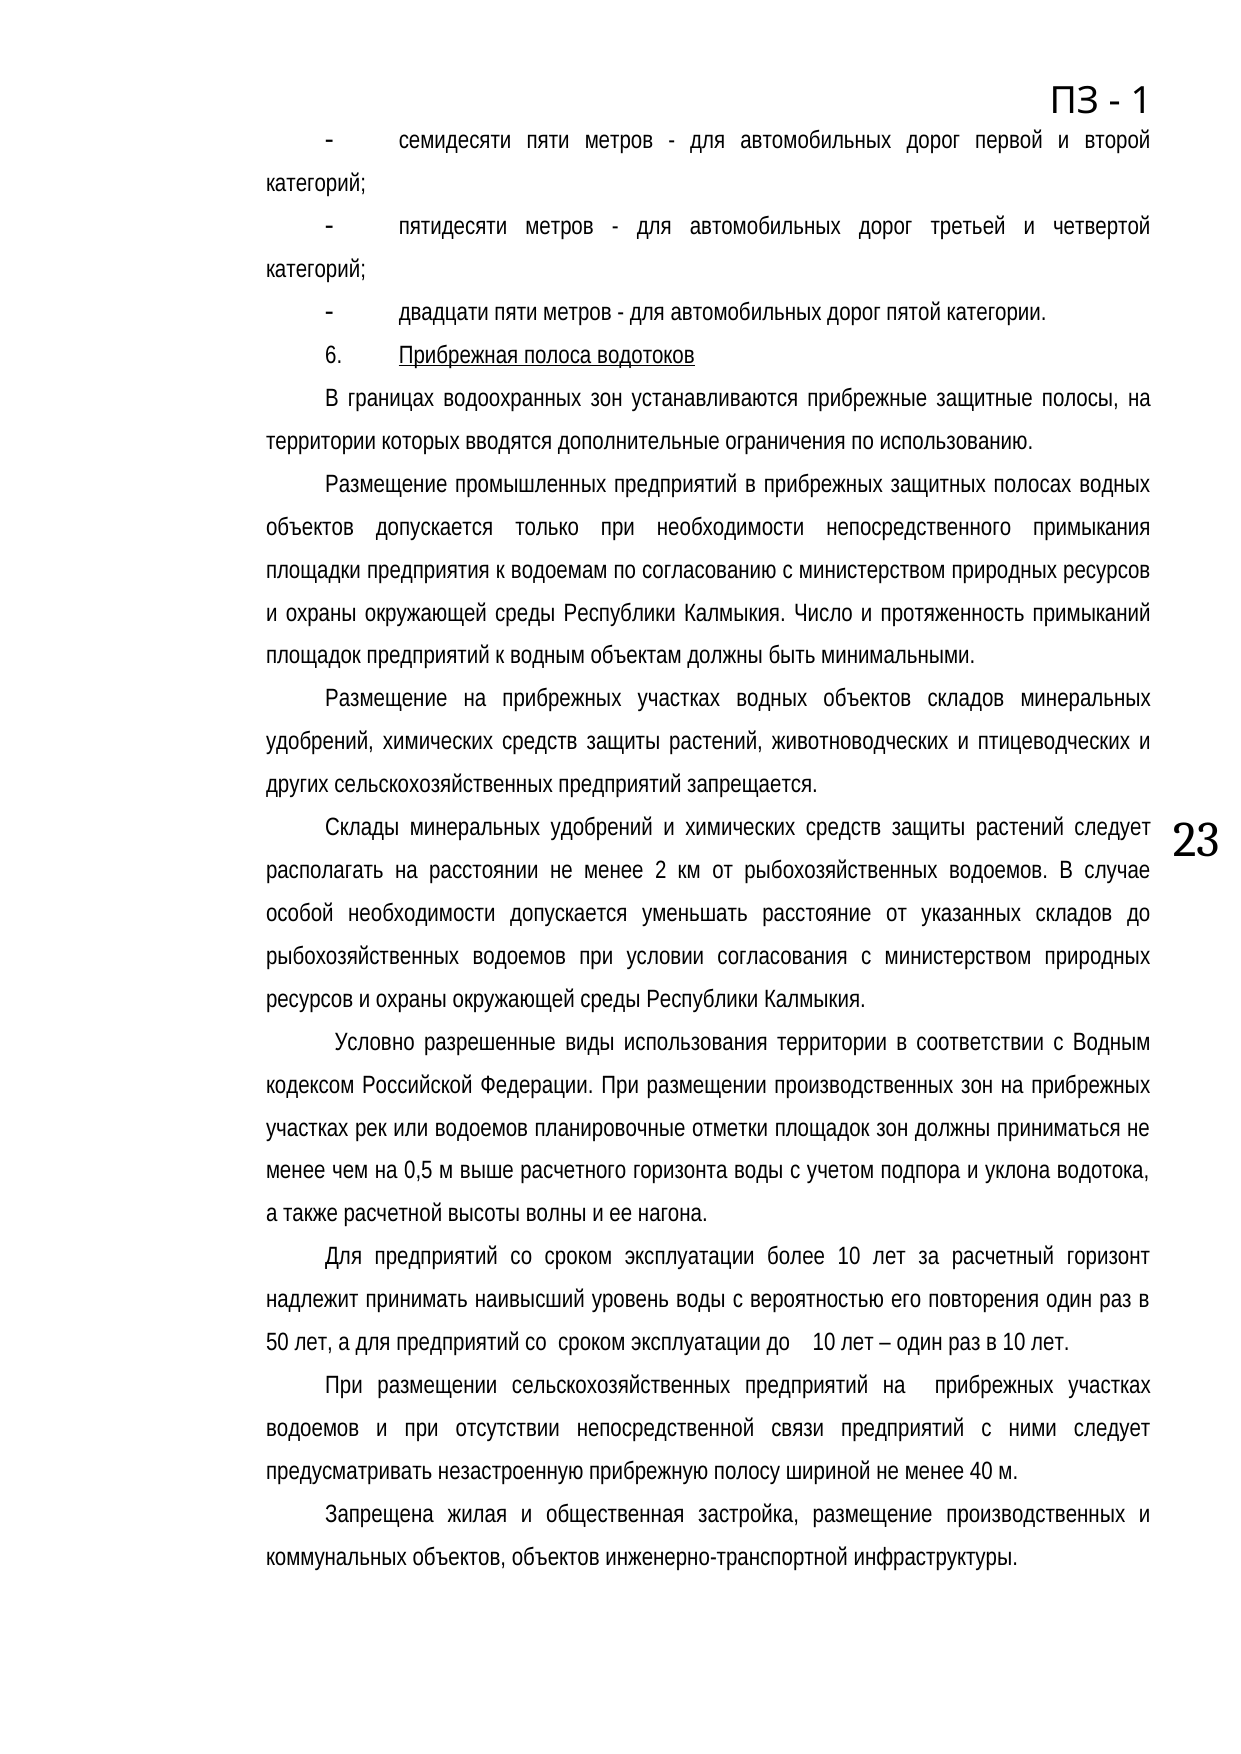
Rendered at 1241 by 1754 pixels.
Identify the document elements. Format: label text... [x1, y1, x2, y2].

text Размещение промышленных предприятий в прибрежных защитных полосах водных объектов допускается только при необходимости непосредственного примыкания площадки предприятия к водоемам по согласованию с министерством природных ресурсов и охраны окружающей среды Республики Калмыкия. Число и протяженность примыканий площадок предприятий к водным объектам должны быть минимальными. [266, 469, 1152, 669]
text В границах водоохранных зон устанавливаются прибрежные защитные полосы, на территории которых вводятся дополнительные ограничения по использованию. [266, 383, 1152, 454]
list Прибрежная полоса водотоков [266, 340, 1152, 369]
text Склады минеральных удобрений и химических средств защиты растений следует располагать на расстоянии не менее 2 км от рыбохозяйственных водоемов. В случае особой необходимости допускается уменьшать расстояние от указанных складов до рыбохозяйственных водоемов при условии согласования с министерством природных ресурсов и охраны окружающей среды Республики Калмыкия. [266, 812, 1152, 1012]
text Для предприятий со сроком эксплуатации более 10 лет за расчетный горизонт надлежит принимать наивысший уровень воды с вероятностью его повторения один раз в 50 лет, а для предприятий со сроком эксплуатации до 10 лет – один раз в 10 лет. [266, 1241, 1152, 1356]
text Размещение на прибрежных участках водных объектов складов минеральных удобрений, химических средств защиты растений, животноводческих и птицеводческих и других сельскохозяйственных предприятий запрещается. [266, 683, 1152, 798]
list двадцати пяти метров - для автомобильных дорог пятой категории. [266, 297, 1152, 326]
text Запрещена жилая и общественная застройка, размещение производственных и коммунальных объектов, объектов инженерно-транспортной инфраструктуры. [266, 1499, 1152, 1570]
text При размещении сельскохозяйственных предприятий на прибрежных участках водоемов и при отсутствии непосредственной связи предприятий с ними следует предусматривать незастроенную прибрежную полосу шириной не менее 40 м. [266, 1370, 1152, 1484]
list пятидесяти метров - для автомобильных дорог третьей и четвертой категорий; [266, 211, 1152, 283]
text Условно разрешенные виды использования территории в соответствии с Водным кодексом Российской Федерации. При размещении производственных зон на прибрежных участках рек или водоемов планировочные отметки площадок зон должны приниматься не менее чем на 0,5 м выше расчетного горизонта воды с учетом подпора и уклона водотока, а также расчетной высоты волны и ее нагона. [266, 1027, 1152, 1227]
list семидесяти пяти метров - для автомобильных дорог первой и второй категорий; [266, 125, 1152, 197]
